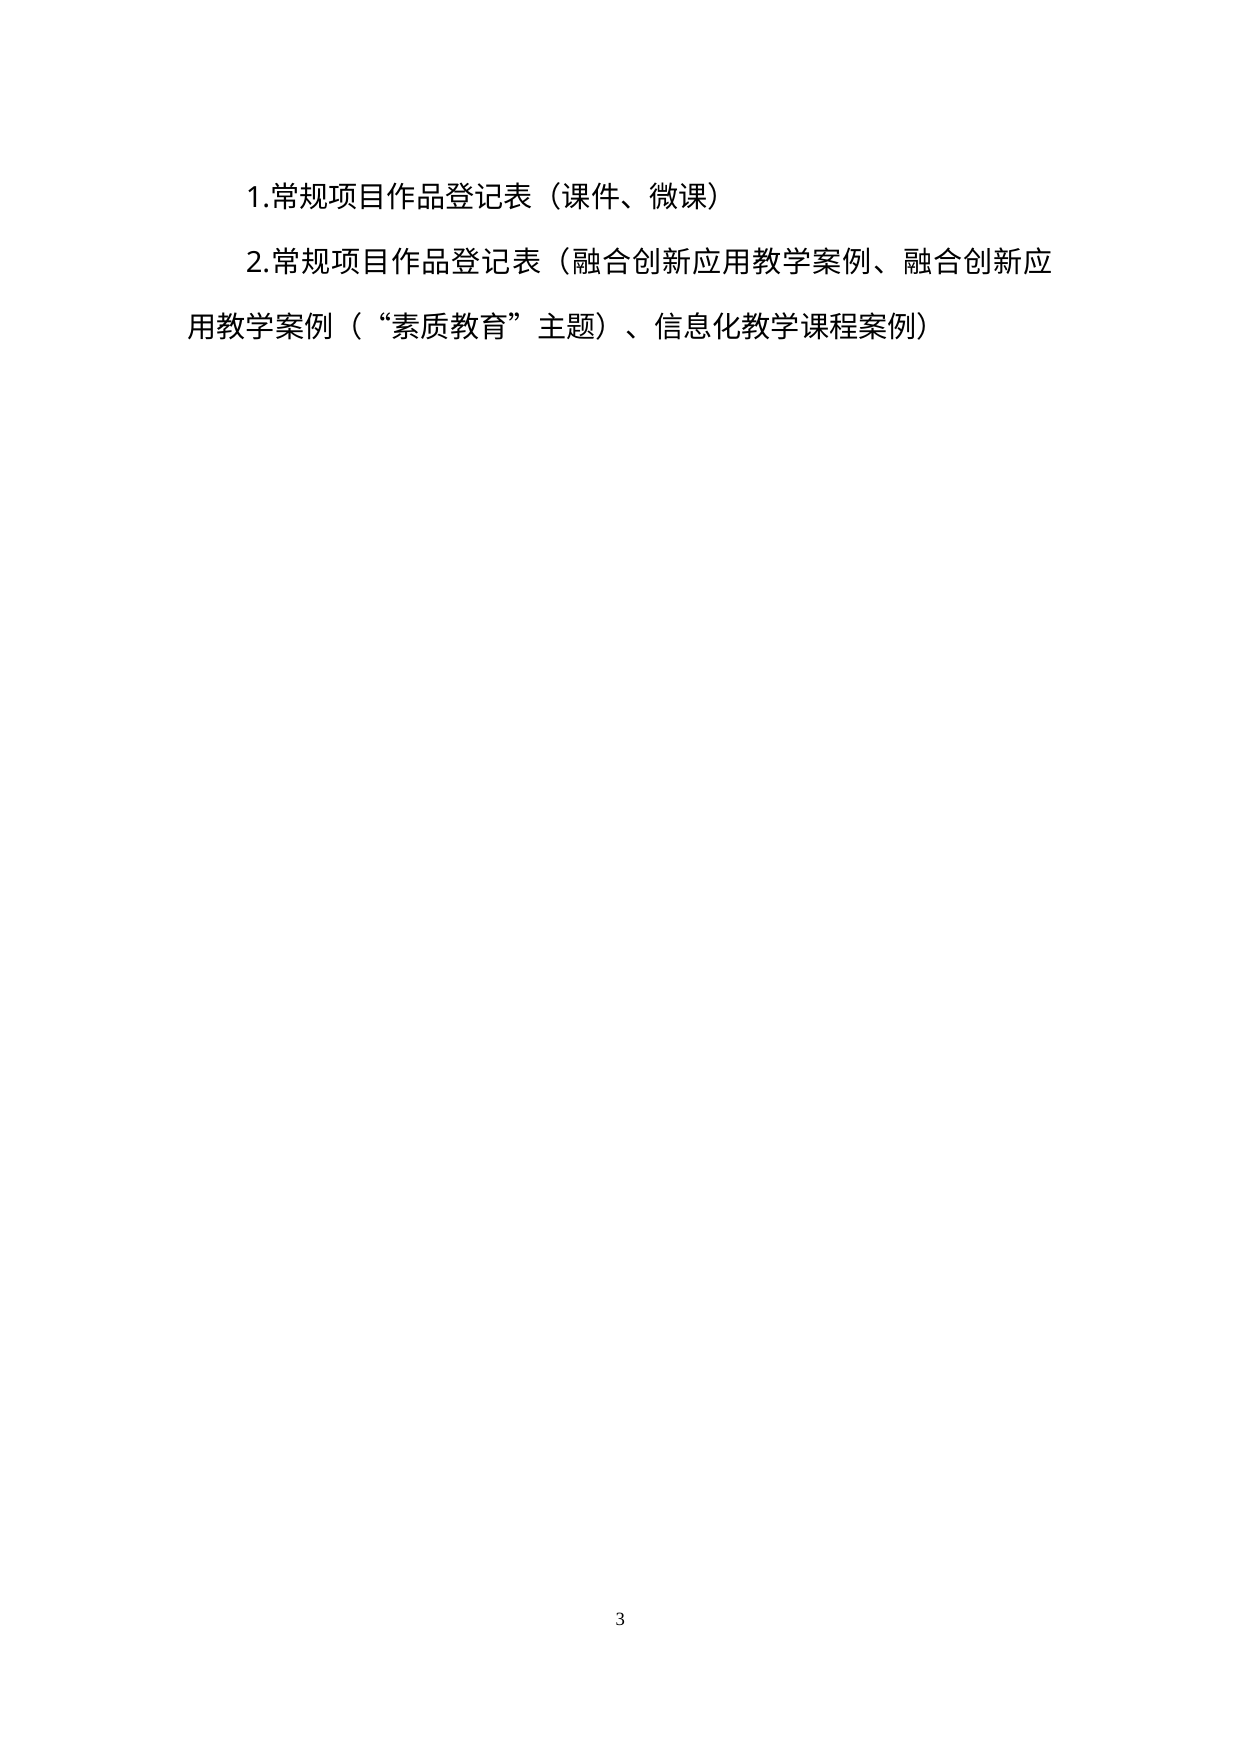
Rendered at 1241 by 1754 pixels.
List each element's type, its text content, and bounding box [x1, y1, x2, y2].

text 1.常规项目作品登记表（课件、微课） [187, 162, 1053, 227]
text 2.常规项目作品登记表（融合创新应用教学案例、融合创新应用教学案例（“素质教育”主题）、信息化教学课程案例） [187, 227, 1053, 357]
